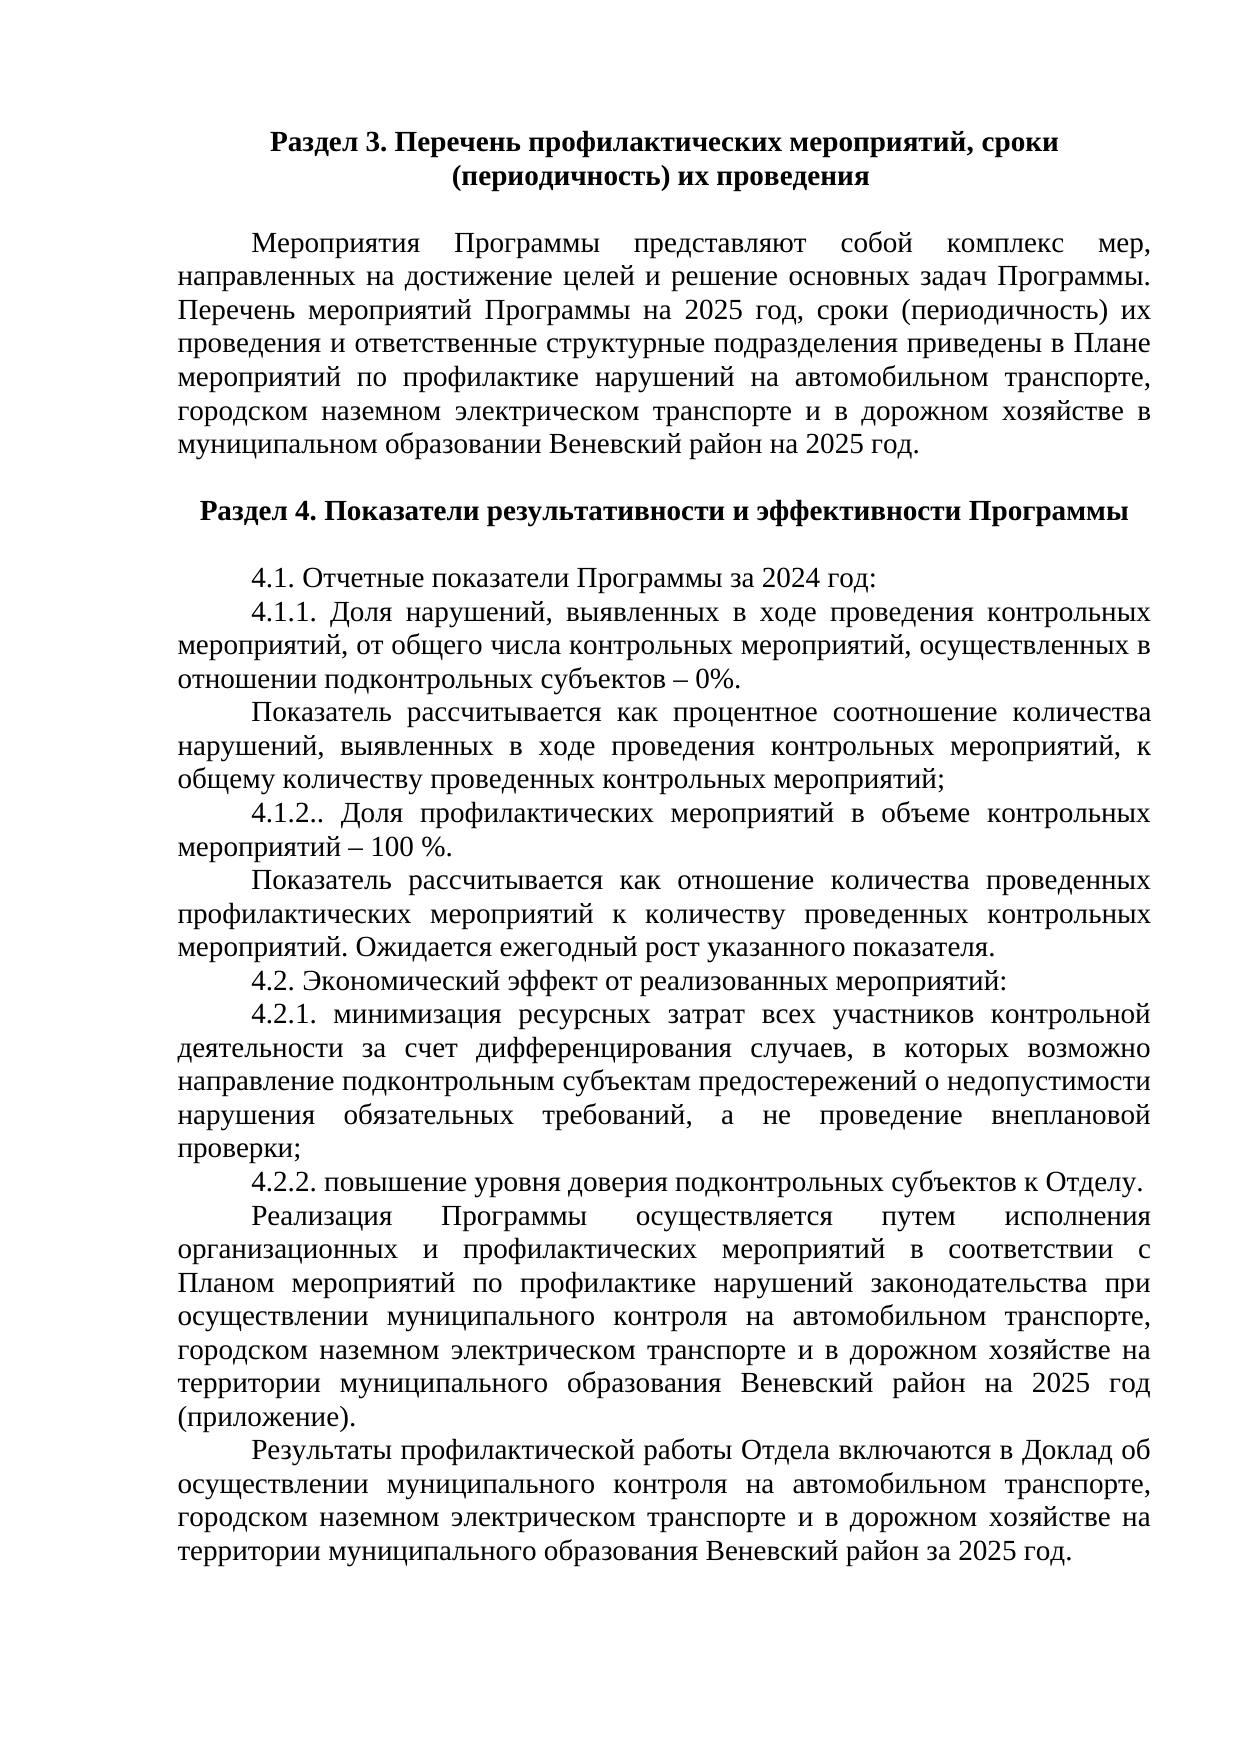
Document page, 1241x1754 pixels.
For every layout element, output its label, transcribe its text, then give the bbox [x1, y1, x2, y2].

text Результаты профилактической работы Отдела включаются в Доклад об осуществлении муниципального контроля на автомобильном транспорте, городском наземном электрическом транспорте и в дорожном хозяйстве на территории муниципального образования Веневский район за 2025 год. [177, 1432, 1152, 1567]
text Раздел 4. Показатели результативности и эффективности Программы [177, 493, 1152, 527]
text Реализация Программы осуществляется путем исполнения организационных и профилактических мероприятий в соответствии с Планом мероприятий по профилактике нарушений законодательства при осуществлении муниципального контроля на автомобильном транспорте, городском наземном электрическом транспорте и в дорожном хозяйстве на территории муниципального образования Веневский район на 2025 год (приложение). [177, 1198, 1152, 1432]
text 4.1.2.. Доля профилактических мероприятий в объеме контрольных мероприятий – 100 %. [177, 795, 1152, 862]
text Показатель рассчитывается как процентное соотношение количества нарушений, выявленных в ходе проведения контрольных мероприятий, к общему количеству проведенных контрольных мероприятий; [177, 694, 1152, 795]
text 4.1.1. Доля нарушений, выявленных в ходе проведения контрольных мероприятий, от общего числа контрольных мероприятий, осуществленных в отношении подконтрольных субъектов – 0%. [177, 594, 1152, 694]
text 4.2.2. повышение уровня доверия подконтрольных субъектов к Отделу. [177, 1164, 1152, 1198]
text Показатель рассчитывается как отношение количества проведенных профилактических мероприятий к количеству проведенных контрольных мероприятий. Ожидается ежегодный рост указанного показателя. [177, 862, 1152, 963]
text Раздел 3. Перечень профилактических мероприятий, сроки (периодичность) их проведения [177, 124, 1152, 191]
text 4.2.1. минимизация ресурсных затрат всех участников контрольной деятельности за счет дифференцирования случаев, в которых возможно направление подконтрольным субъектам предостережений о недопустимости нарушения обязательных требований, а не проведение внеплановой проверки; [177, 996, 1152, 1164]
text Мероприятия Программы представляют собой комплекс мер, направленных на достижение целей и решение основных задач Программы. Перечень мероприятий Программы на 2025 год, сроки (периодичность) их проведения и ответственные структурные подразделения приведены в Плане мероприятий по профилактике нарушений на автомобильном транспорте, городском наземном электрическом транспорте и в дорожном хозяйстве в муниципальном образовании Веневский район на 2025 год. [177, 225, 1152, 460]
text 4.2. Экономический эффект от реализованных мероприятий: [177, 963, 1152, 996]
text 4.1. Отчетные показатели Программы за 2024 год: [177, 560, 1152, 594]
